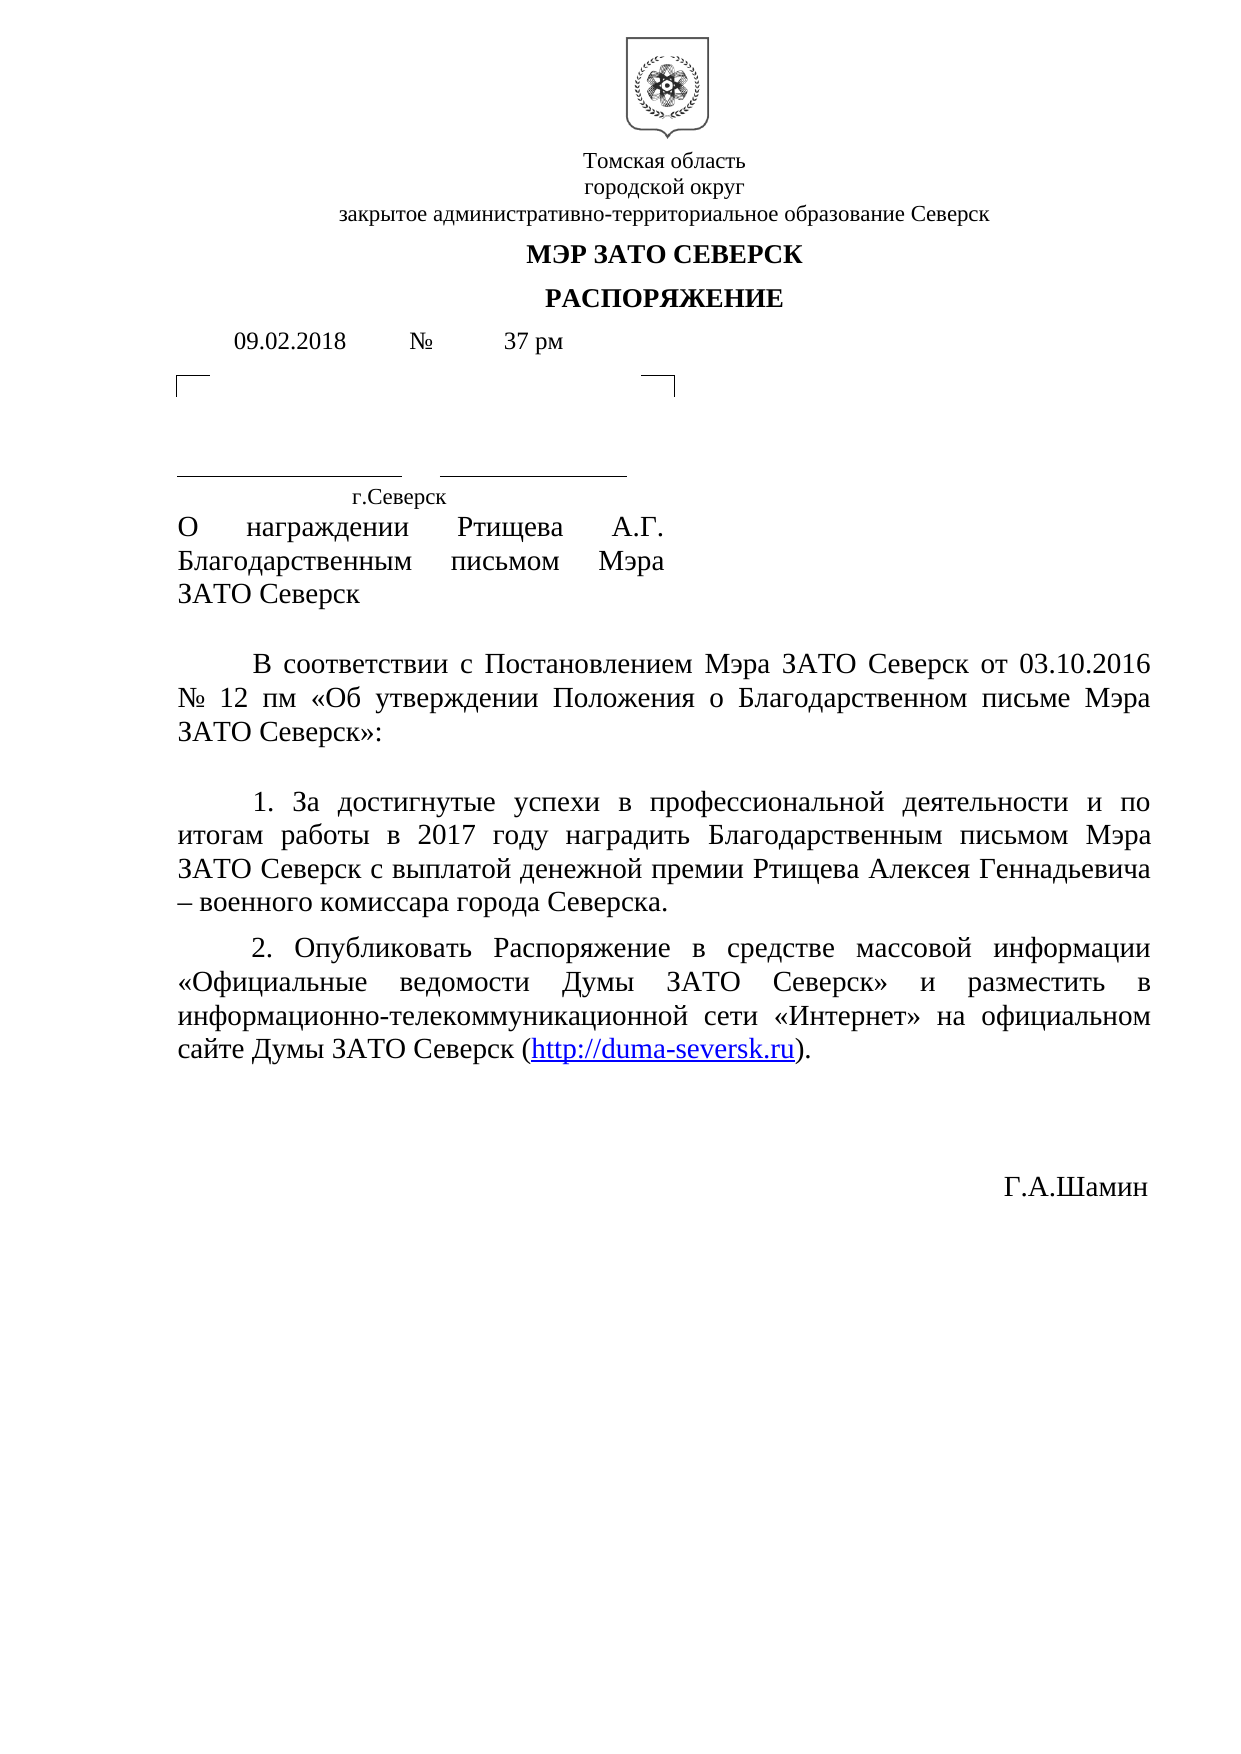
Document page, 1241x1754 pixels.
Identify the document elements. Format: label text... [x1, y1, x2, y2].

text В соответствии с Постановлением Мэра ЗАТО Северск от 03.10.2016 № 12 пм «Об утверждении Положения о Благодарственном письме Мэра ЗАТО Северск»: [177, 647, 1152, 747]
text г.Северск [183, 483, 587, 509]
picture [625, 35, 712, 142]
text 2. Опубликовать Распоряжение в средстве массовой информации «Официальные ведомости Думы ЗАТО Северск» и разместить в информационно-телекоммуникационной сети «Интернет» на официальном сайте Думы ЗАТО Северск (http://duma-seversk.ru). [177, 931, 1152, 1065]
table_header 09.02.2018 [177, 313, 402, 476]
table_header № [402, 313, 440, 476]
text Г.А.Шамин [177, 1169, 1152, 1203]
text 1. За достигнутые успехи в профессиональной деятельности и по итогам работы в 2017 году наградить Благодарственным письмом Мэра ЗАТО Северск с выплатой денежной премии Ртищева Алексея Геннадьевича – военного комиссара города Северска. [177, 784, 1152, 918]
table_header 37 рм [440, 313, 627, 476]
text О награждении Ртищева А.Г. Благодарственным письмом Мэра ЗАТО Северск [177, 509, 664, 610]
